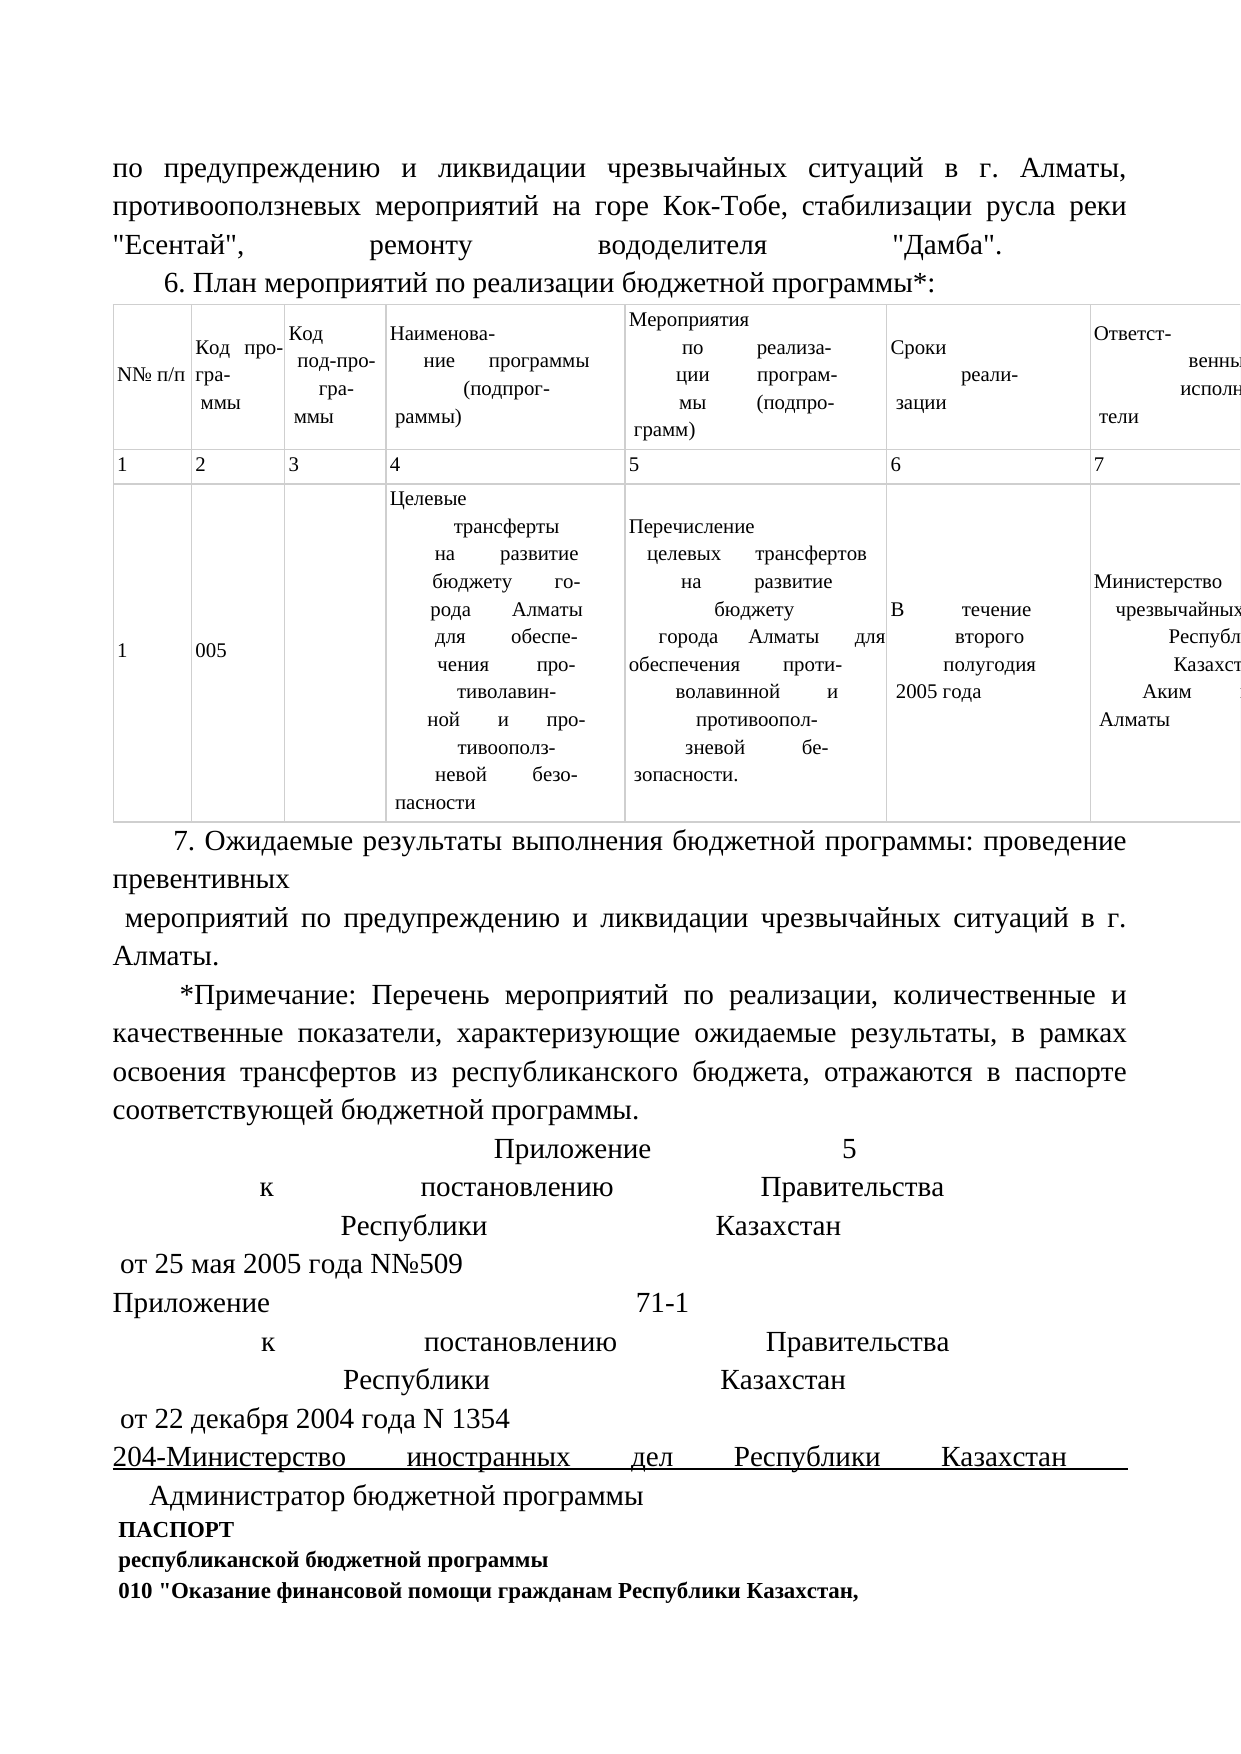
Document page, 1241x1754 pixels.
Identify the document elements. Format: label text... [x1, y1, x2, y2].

text 204-Министерство иностранных дел Республики Казахстан Администратор бюджетной программы [112, 1439, 1128, 1468]
table_cell 1 [114, 450, 191, 483]
table_header Мероприятия по реализа- ции програм- мы (подпро- грамм) [626, 305, 886, 449]
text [112, 1516, 1128, 1603]
table_cell 5 [626, 450, 886, 483]
text 7. Ожидаемые результаты выполнения бюджетной программы: проведение превентивных мероприятий по предупреждению и ликвидации чрезвычайных ситуаций в г. Алматы. *Примечание: Перечень мероприятий по реализации, количественные и качественные показатели, характеризующие ожидаемые результаты, в рамках освоения трансфертов из республиканского бюджета, отражаются в паспорте соответствующей бюджетной программы. [112, 823, 1128, 1126]
table_cell 1 [114, 485, 191, 821]
table_cell [285, 485, 385, 821]
table_cell 3 [285, 450, 385, 483]
text 204-Министерство иностранных дел Республики Казахстан Администратор бюджетной программы [112, 1469, 1128, 1511]
table_header Ответст- венные исполни- тели [1091, 305, 1240, 449]
text Приложение 5 к постановлению Правительства Республики Казахстан от 25 мая 2005 года N№509 [112, 1131, 1128, 1280]
table_cell 005 [192, 485, 284, 821]
table_cell Министерство чрезвычайныхситуаций Республики Казахстан, Аким города Алматы [1091, 485, 1240, 821]
table_header Наименова- ние программы (подпрог- раммы) [387, 305, 624, 449]
table_header Код про-гра- ммы [192, 305, 284, 449]
table_header N№ п/п [114, 305, 191, 449]
table_header Сроки реали- зации [887, 305, 1090, 449]
text Приложение 71-1 к постановлению Правительства Республики Казахстан от 22 декабря 2004 года N 1354 [112, 1285, 1128, 1434]
table_cell 4 [387, 450, 624, 483]
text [112, 150, 1128, 299]
table_cell 6 [887, 450, 1090, 483]
table_cell Целевые трансферты на развитие бюджету го- рода Алматы для обеспе- чения про- тиволавин- ной и про- тивоополз- невой безо- пасности [387, 485, 624, 821]
table_header Код под-про- гра- ммы [285, 305, 385, 449]
table_cell В течение второго полугодия 2005 года [887, 485, 1090, 821]
table_cell 2 [192, 450, 284, 483]
table_cell Перечисление целевых трансфертов на развитие бюджету города Алматы для обеспечения проти- волавинной и противоопол- зневой бе- зопасности. [626, 485, 886, 821]
table_cell 7 [1091, 450, 1240, 483]
